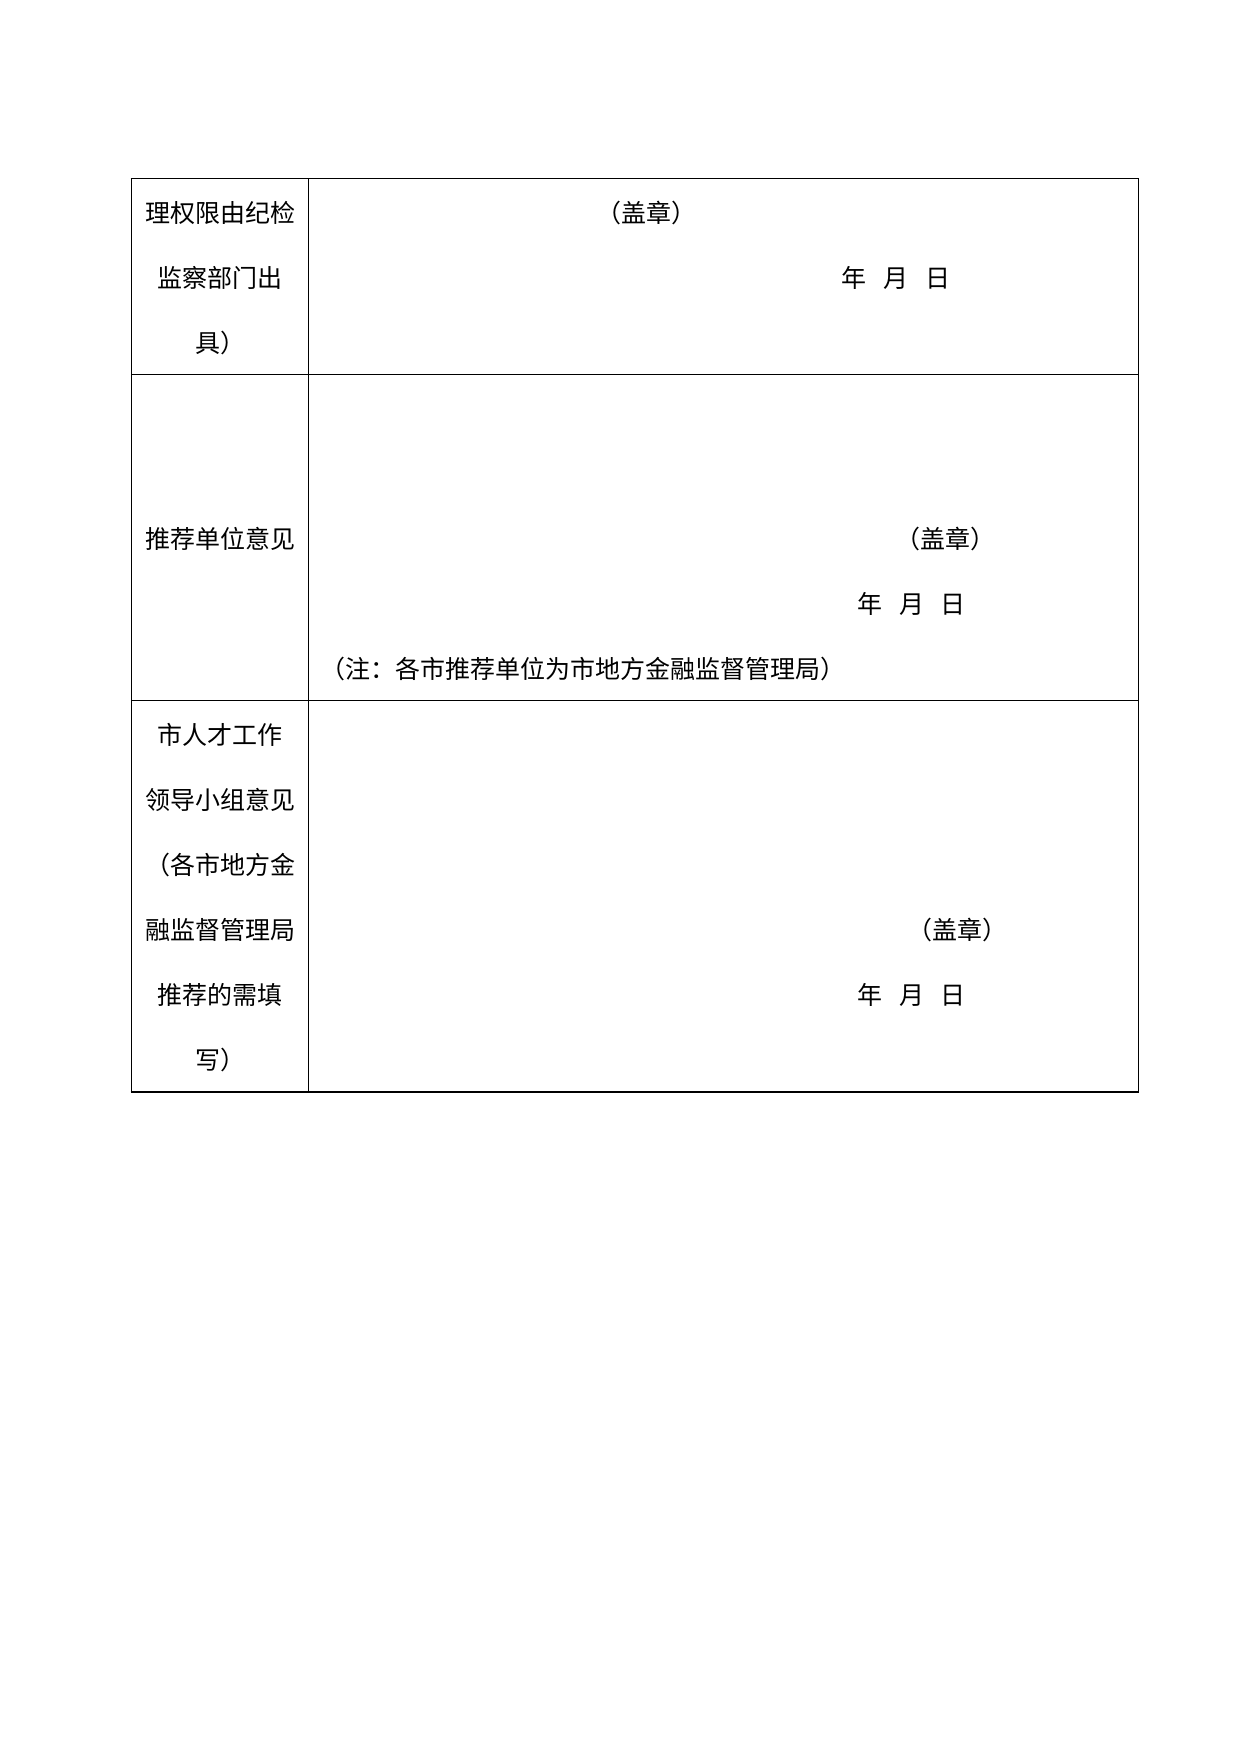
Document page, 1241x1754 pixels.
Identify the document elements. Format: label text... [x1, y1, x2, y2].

table_cell 推荐单位意见 [132, 375, 308, 700]
table_cell （盖章） 年 月 日 （注：各市推荐单位为市地方金融监督管理局） [309, 375, 1138, 700]
table_cell （盖章） 年 月 日 [309, 701, 1138, 1091]
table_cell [132, 179, 308, 374]
table_cell （盖章） 年 月 日 [309, 179, 1138, 374]
table_cell 市人才工作 领导小组意见 （各市地方金融监督管理局推荐的需填写） [132, 701, 308, 1091]
